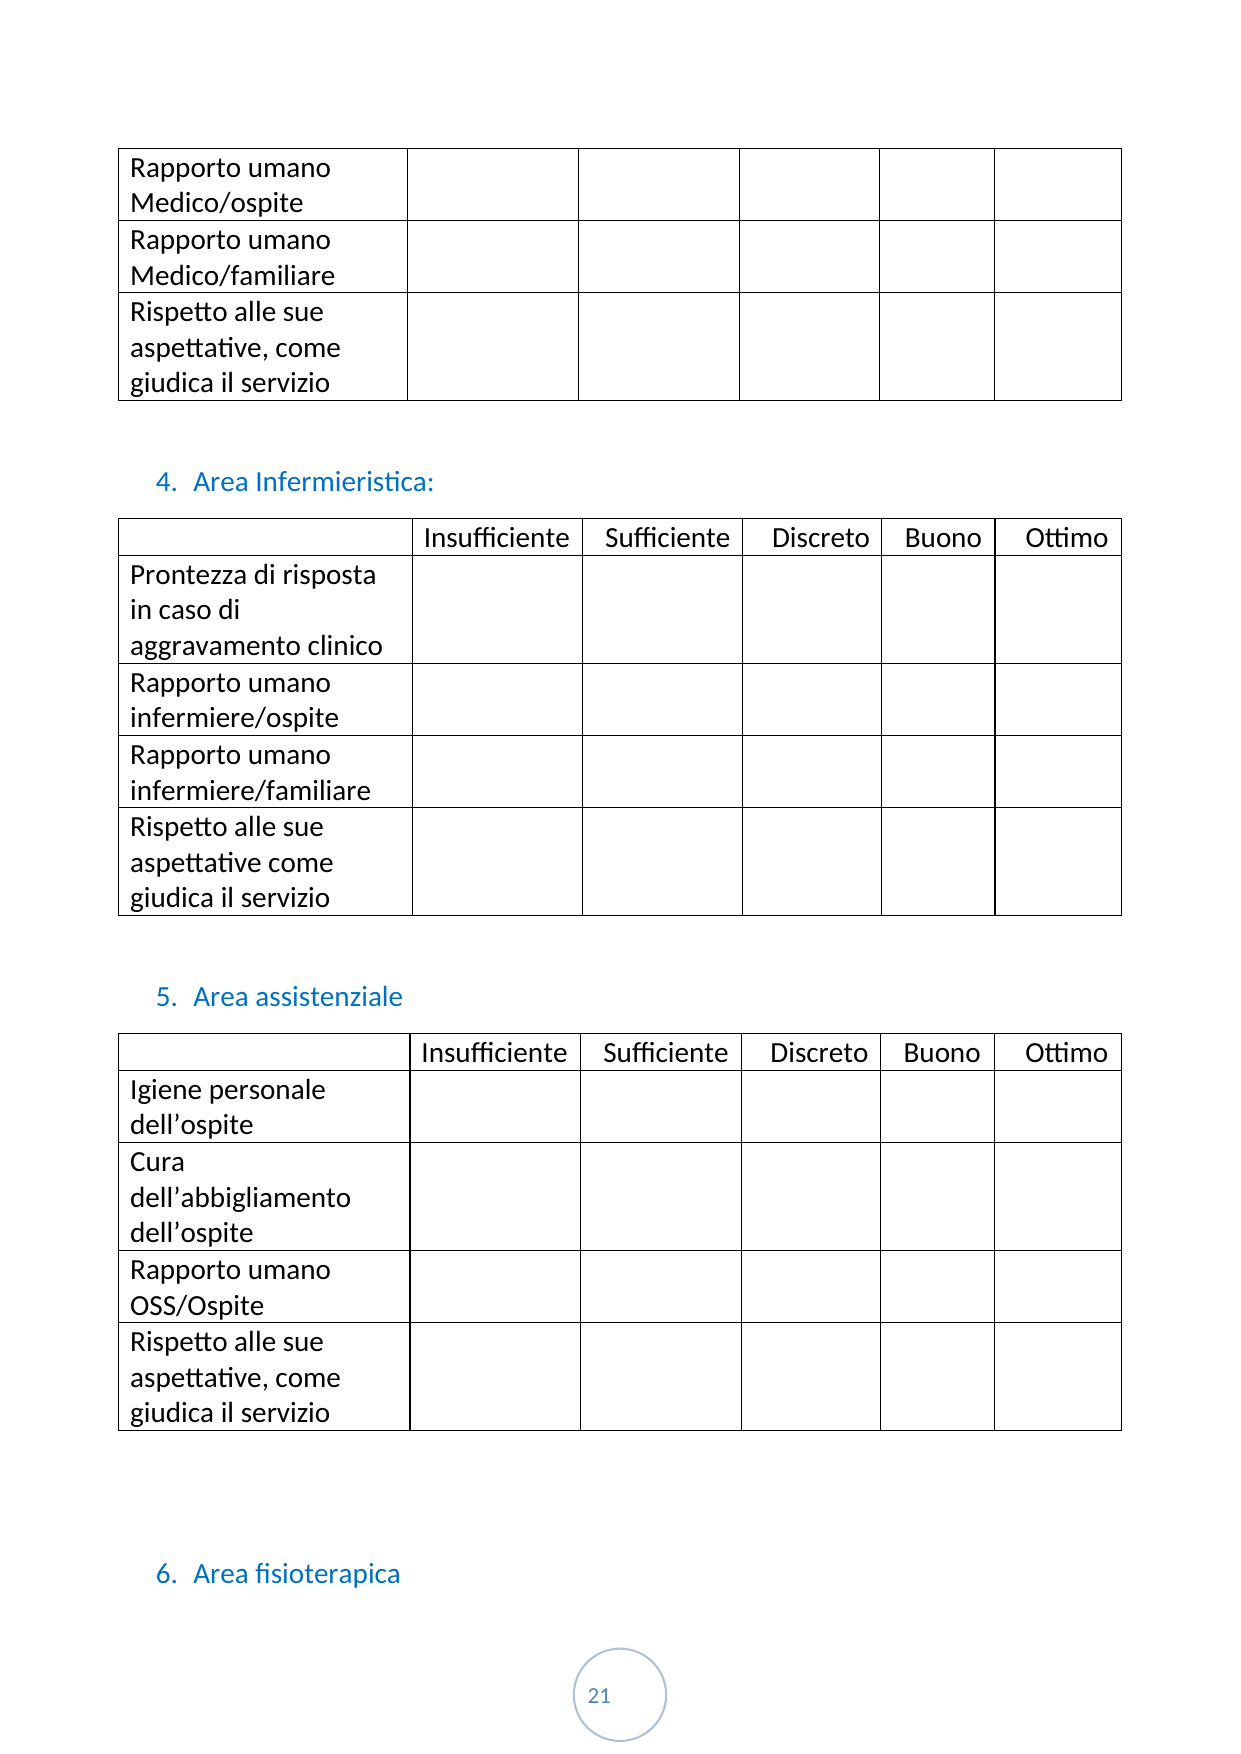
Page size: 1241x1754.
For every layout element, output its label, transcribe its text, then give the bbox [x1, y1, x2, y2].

table_cell [996, 556, 1121, 663]
table_cell [996, 808, 1121, 915]
table_cell [411, 1143, 580, 1250]
table_cell [743, 736, 881, 807]
table_cell [579, 293, 739, 400]
table_cell [882, 808, 994, 915]
table_cell [996, 736, 1121, 807]
table_cell [583, 808, 742, 915]
list Area fisioterapica [156, 1555, 1122, 1590]
table_cell [995, 149, 1121, 220]
table_cell [413, 556, 582, 663]
table_cell [413, 664, 582, 735]
table_cell [880, 293, 994, 400]
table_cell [119, 1323, 409, 1430]
table_cell Rispetto alle sue aspettative come giudica il servizio [119, 808, 412, 915]
table_cell [408, 221, 578, 292]
table_cell [583, 736, 742, 807]
table_cell [740, 293, 879, 400]
table_cell [742, 1323, 880, 1430]
table_cell [583, 556, 742, 663]
table_cell [881, 1323, 994, 1430]
table_cell [995, 1143, 1121, 1250]
list Area Infermieristica: [156, 463, 1122, 498]
table_cell Rapporto umano Medico/ospite [119, 149, 407, 220]
table_header Discreto [743, 519, 881, 555]
table_cell [740, 221, 879, 292]
table_cell [411, 1251, 580, 1322]
table_cell [881, 1071, 994, 1142]
table_header Sufficiente [581, 1034, 741, 1070]
table_cell [742, 1071, 880, 1142]
table_cell Cura dell’abbigliamento dell’ospite [119, 1143, 409, 1250]
table_cell [881, 1143, 994, 1250]
table_cell [882, 556, 994, 663]
list Area assistenziale [156, 978, 1122, 1013]
table_cell [579, 221, 739, 292]
table_cell [411, 1071, 580, 1142]
table_header Buono [882, 519, 994, 555]
table_cell [742, 1251, 880, 1322]
table_cell [995, 1071, 1121, 1142]
table_cell [581, 1071, 741, 1142]
table_cell [882, 736, 994, 807]
table_cell [880, 221, 994, 292]
table_cell [581, 1251, 741, 1322]
table_header Ottimo [996, 519, 1121, 555]
table_cell Rapporto umano infermiere/ospite [119, 664, 412, 735]
table_cell [882, 664, 994, 735]
table_header Ottimo [995, 1034, 1121, 1070]
table_header Insufficiente [411, 1034, 580, 1070]
table_cell [880, 149, 994, 220]
table_cell Igiene personale dell’ospite [119, 1071, 409, 1142]
table_header Sufficiente [583, 519, 742, 555]
table_header Buono [881, 1034, 994, 1070]
table_cell Rapporto umano OSS/Ospite [119, 1251, 409, 1322]
table_cell [740, 149, 879, 220]
table_cell [742, 1143, 880, 1250]
table_cell [581, 1143, 741, 1250]
table_cell [411, 1323, 580, 1430]
table_cell Prontezza di risposta in caso di aggravamento clinico [119, 556, 412, 663]
table_cell Rapporto umano Medico/familiare [119, 221, 407, 292]
table_header Discreto [742, 1034, 880, 1070]
table_cell [581, 1323, 741, 1430]
table_cell Rapporto umano infermiere/familiare [119, 736, 412, 807]
table_cell [413, 736, 582, 807]
table_cell [881, 1251, 994, 1322]
table_cell [995, 293, 1121, 400]
table_cell [995, 1251, 1121, 1322]
table_cell [995, 221, 1121, 292]
table_cell [743, 556, 881, 663]
table_cell Rispetto alle sue aspettative, come giudica il servizio [119, 293, 407, 400]
table_header [119, 519, 412, 555]
table_cell [413, 808, 582, 915]
table_header [119, 1034, 409, 1070]
table_cell [408, 149, 578, 220]
table_header Insufficiente [413, 519, 582, 555]
table_cell [583, 664, 742, 735]
table_cell [579, 149, 739, 220]
table_cell [743, 664, 881, 735]
table_cell [408, 293, 578, 400]
table_cell [743, 808, 881, 915]
table_cell [996, 664, 1121, 735]
table_cell [995, 1323, 1121, 1430]
